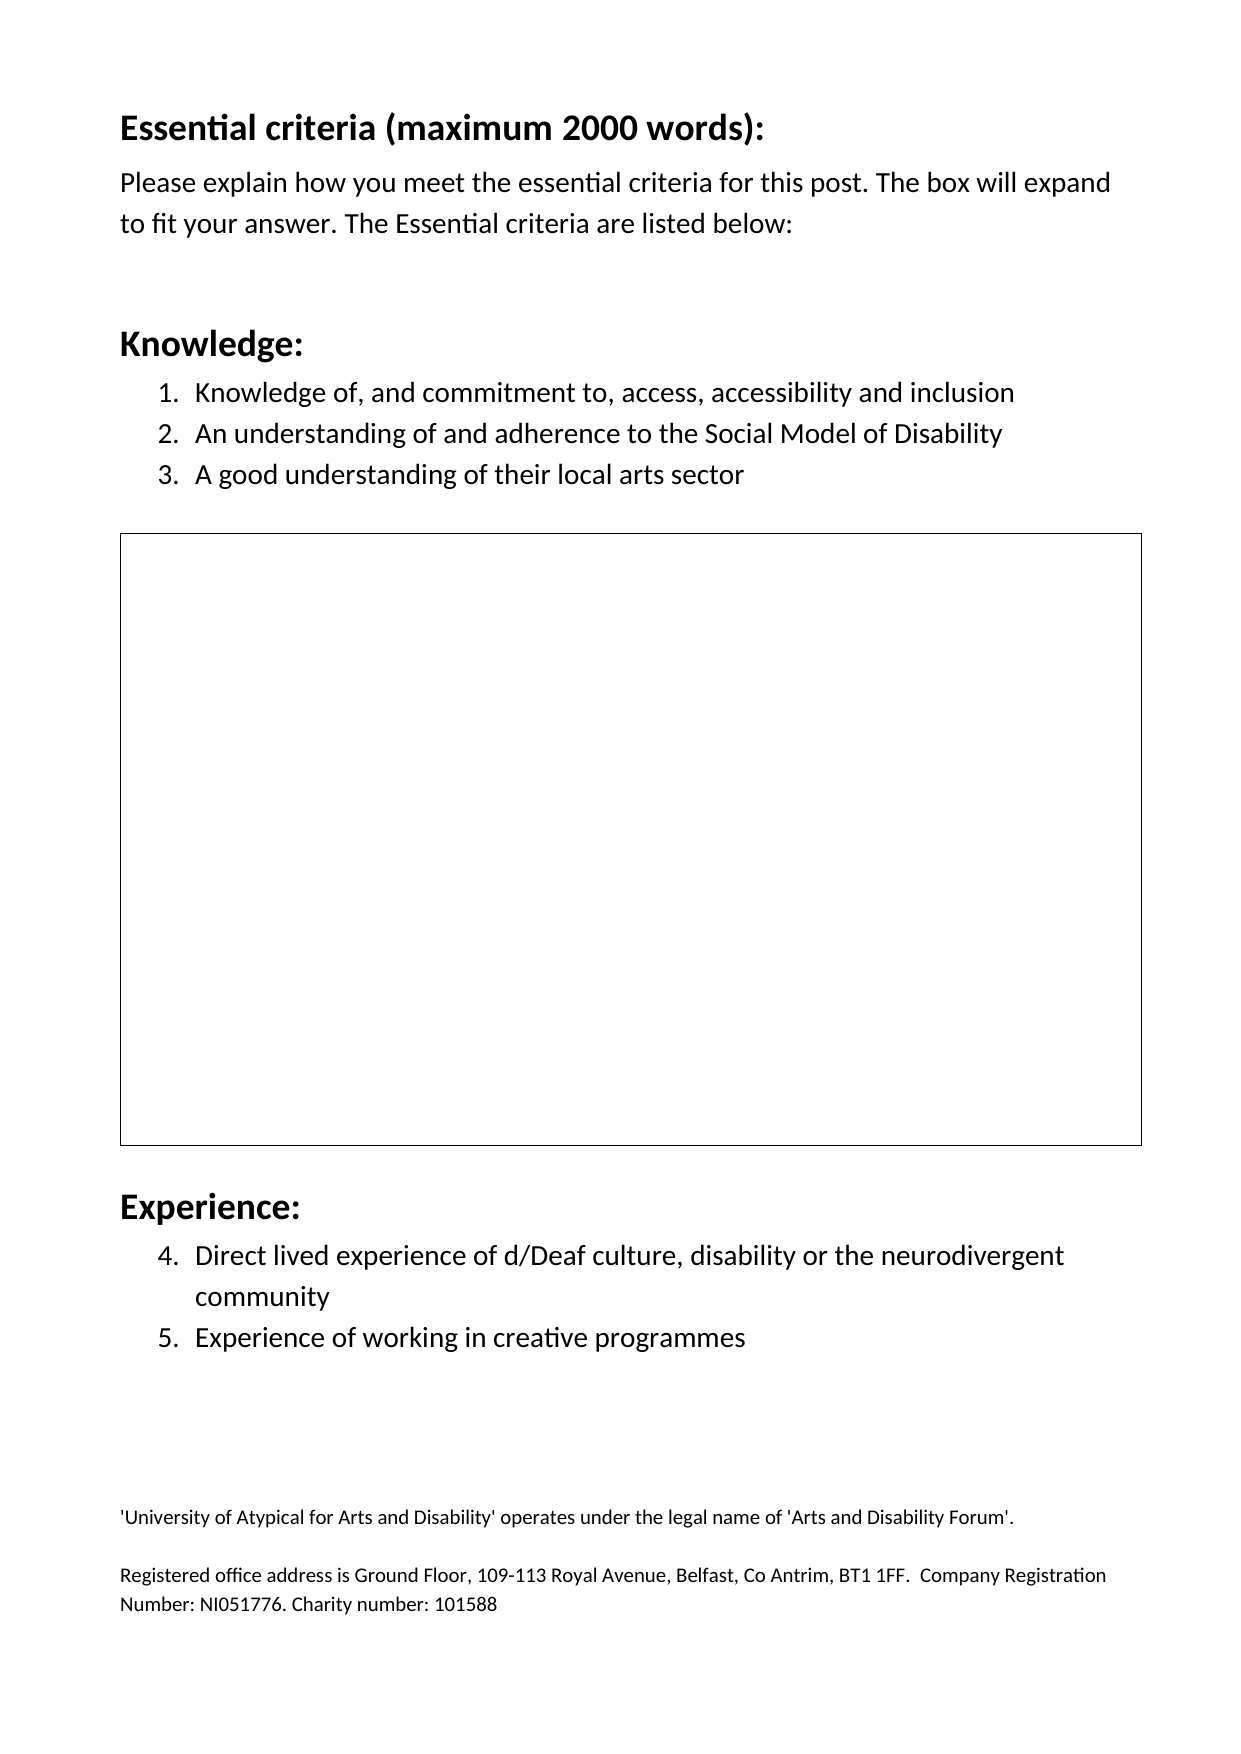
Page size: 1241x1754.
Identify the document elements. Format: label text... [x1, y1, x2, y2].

subtitle Essential criteria (maximum 2000 words): [120, 103, 1120, 149]
list Experience of working in creative programmes [157, 1319, 1120, 1355]
list Knowledge of, and commitment to, access, accessibility and inclusion [157, 374, 1120, 409]
list Direct lived experience of d/Deaf culture, disability or the neurodivergent community [157, 1237, 1120, 1314]
text Please explain how you meet the essential criteria for this post. The box will expand to fit your answer. The Essential criteria are listed below: [120, 164, 1120, 241]
subtitle Experience: [120, 1183, 1120, 1229]
table_header [121, 534, 1141, 1144]
list A good understanding of their local arts sector [157, 456, 1120, 491]
list An understanding of and adherence to the Social Model of Disability [157, 415, 1120, 451]
subtitle Knowledge: [120, 320, 1120, 366]
